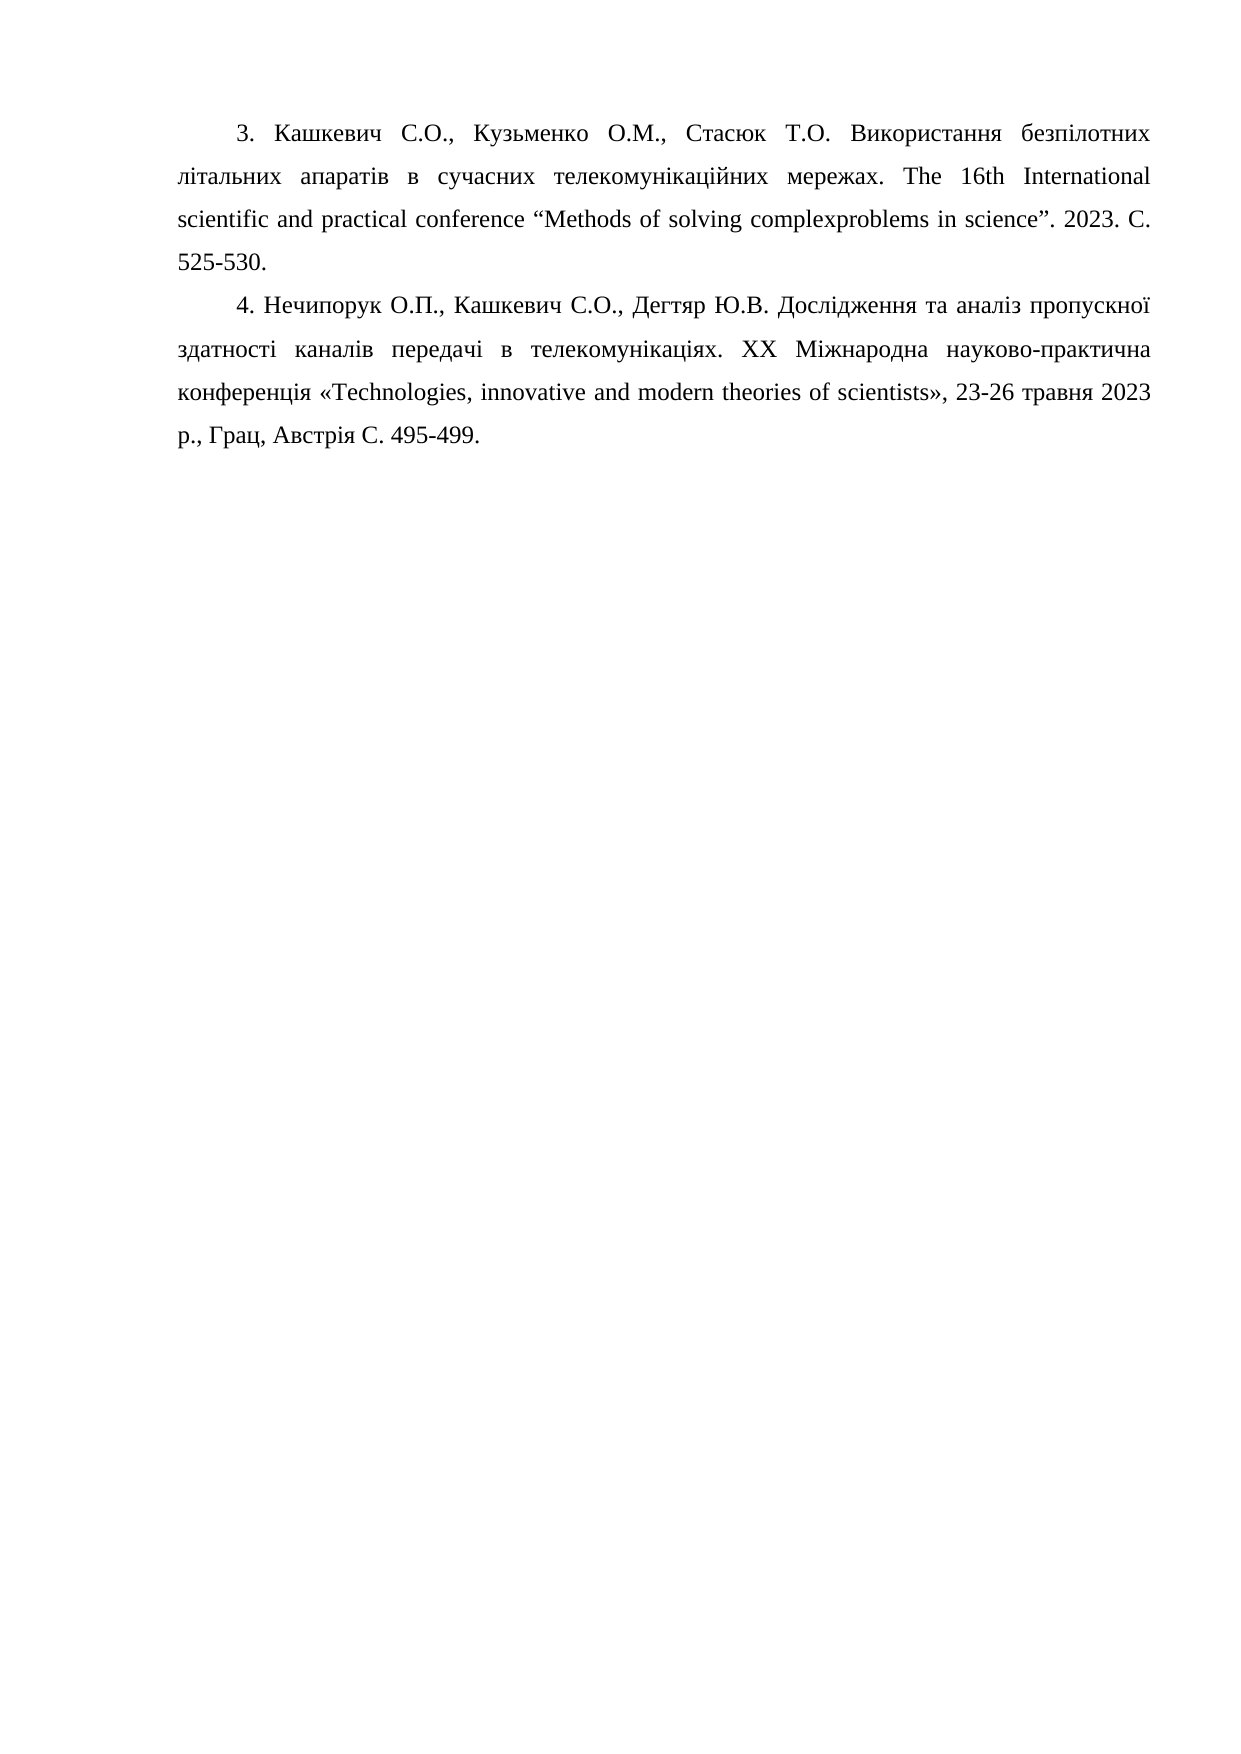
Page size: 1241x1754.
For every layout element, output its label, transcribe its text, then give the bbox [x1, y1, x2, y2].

text 3. Кашкевич С.О., Кузьменко О.М., Стасюк Т.О. Використання безпілотних літальних апаратів в сучасних телекомунікаційних мережах. The 16th International scientific and practical conference “Methods of solving complexproblems in science”. 2023. С. 525-530. [177, 118, 1152, 276]
text 4. Нечипорук О.П., Кашкевич С.О., Дегтяр Ю.В. Дослідження та аналіз пропускної здатності каналів передачі в телекомунікаціях. XX Міжнародна науково-практична конференція «Technologies, innovative and modern theories of scientists», 23-26 травня 2023 р., Грац, Австрія С. 495-499. [177, 291, 1152, 449]
